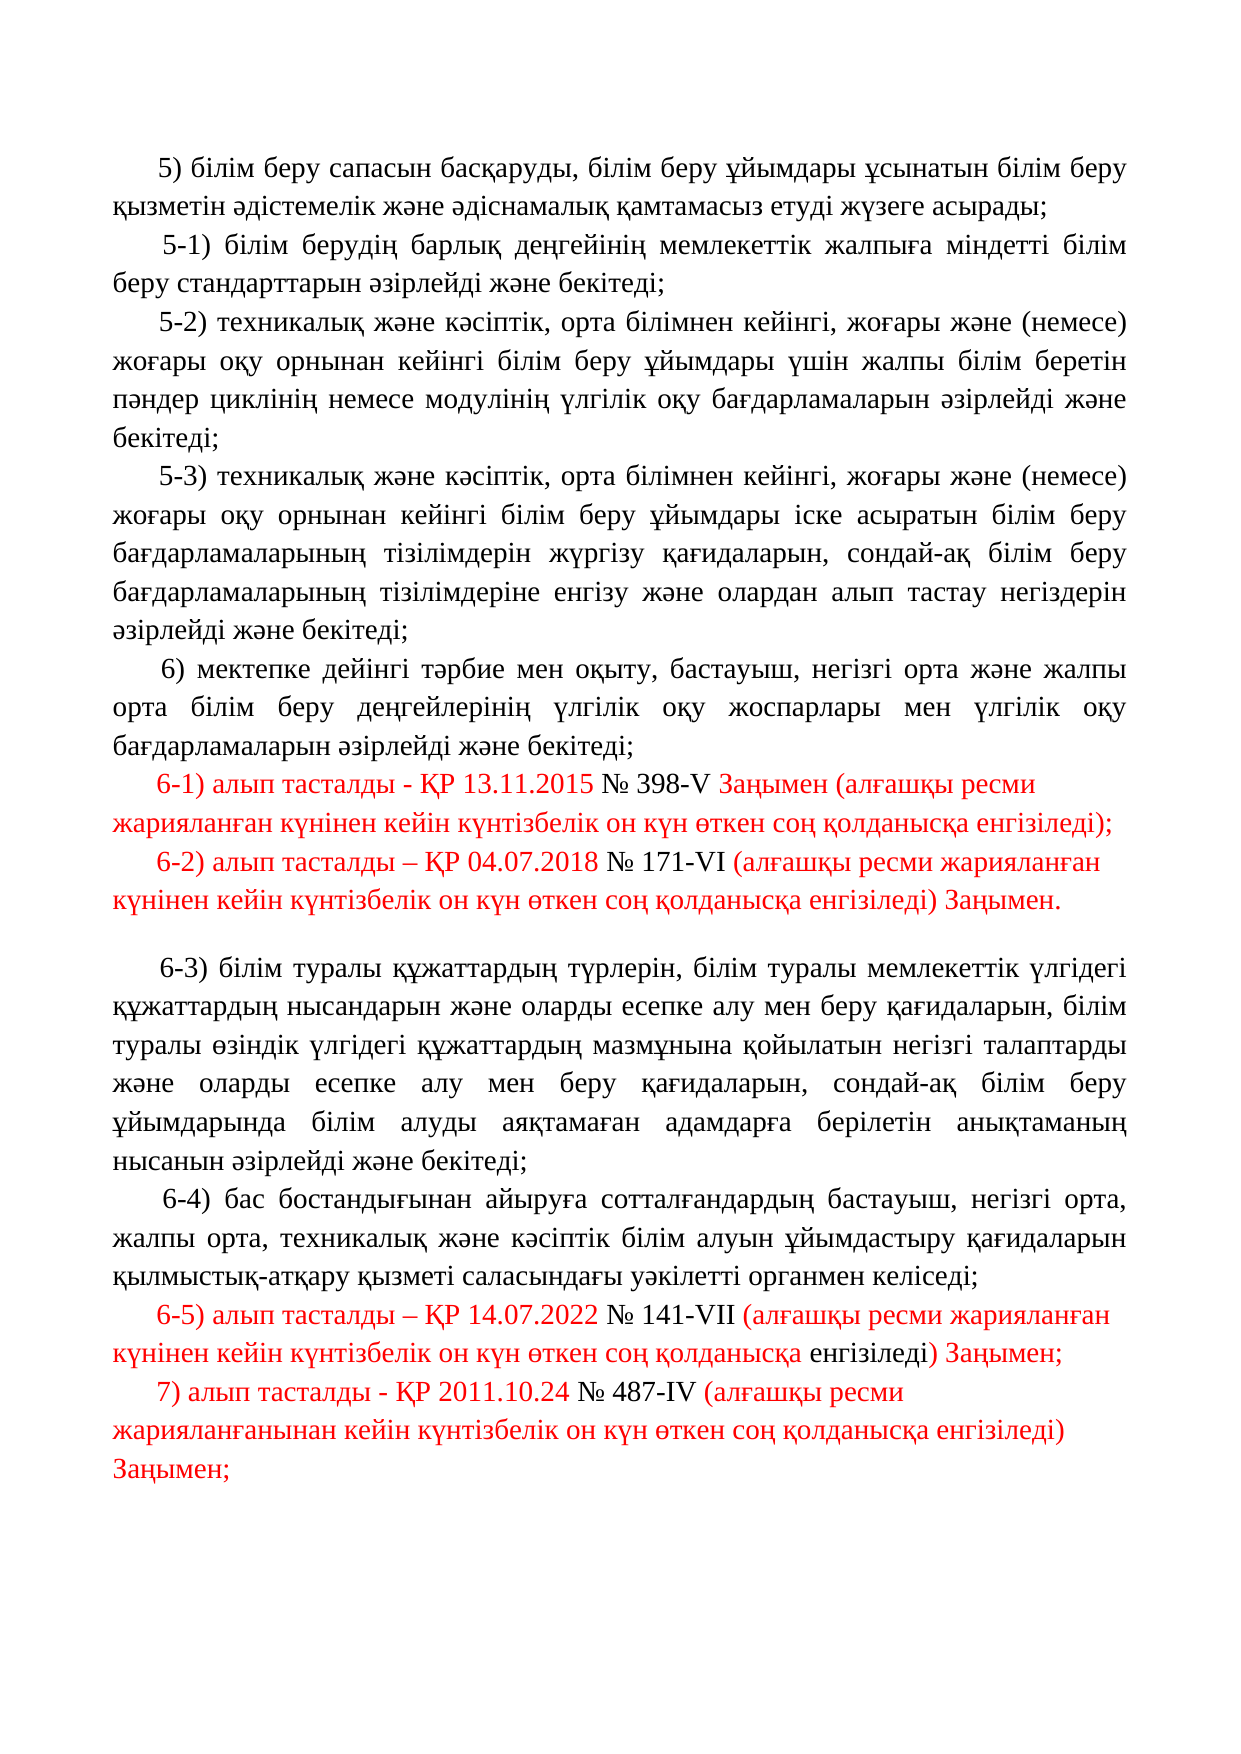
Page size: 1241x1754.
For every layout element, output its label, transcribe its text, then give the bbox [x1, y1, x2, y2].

text 6) мектепке дейінгі тәрбие мен оқыту, бастауыш, негізгі орта және жалпы орта білім беру деңгейлерінің үлгілік оқу жоспарлары мен үлгілік оқу бағдарламаларын әзірлейді және бекітеді; [112, 651, 1128, 762]
text 5-1) білім берудің барлық деңгейінің мемлекеттік жалпыға міндетті білім беру стандарттарын әзірлейді және бекітеді; [112, 227, 1128, 299]
text 5-2) техникалық және кәсіптік, орта білімнен кейінгі, жоғары және (немесе) жоғары оқу орнынан кейінгі білім беру ұйымдары үшін жалпы білім беретін пәндер циклінің немесе модулінің үлгілік оқу бағдарламаларын әзірлейді және бекітеді; [112, 304, 1128, 453]
text 6-5) алып тасталды – ҚР 14.07.2022 № 141-VII (алғашқы ресми жарияланған күнінен кейін күнтізбелік он күн өткен соң қолданысқа енгізіледі) Заңымен; 7) алып тасталды - ҚР 2011.10.24 № 487-ІV (алғашқы ресми жарияланғанынан кейін күнтiзбелiк он күн өткен соң қолданысқа енгiзiледi) Заңымен; [112, 1297, 1128, 1515]
text 6-1) алып тасталды - ҚР 13.11.2015 № 398-V Заңымен (алғашқы ресми жарияланған күнінен кейін күнтізбелік он күн өткен соң қолданысқа енгізіледі); 6-2) алып тасталды – ҚР 04.07.2018 № 171-VІ (алғашқы ресми жарияланған күнінен кейін күнтізбелік он күн өткен соң қолданысқа енгізіледі) Заңымен. [112, 767, 1128, 946]
text 6-3) білім туралы құжаттардың түрлерін, білім туралы мемлекеттік үлгідегі құжаттардың нысандарын және оларды есепке алу мен беру қағидаларын, білім туралы өзіндік үлгідегі құжаттардың мазмұнына қойылатын негізгі талаптарды және оларды есепке алу мен беру қағидаларын, сондай-ақ білім беру ұйымдарында білім алуды аяқтамаған адамдарға берілетін анықтаманың нысанын әзірлейді және бекітеді; [112, 950, 1128, 1176]
text 5) білім беру сапасын басқаруды, білім беру ұйымдары ұсынатын білім беру қызметін әдістемелік және әдіснамалық қамтамасыз етуді жүзеге асырады; [112, 150, 1128, 222]
text 5-3) техникалық және кәсіптік, орта білімнен кейінгі, жоғары және (немесе) жоғары оқу орнынан кейінгі білім беру ұйымдары іске асыратын білім беру бағдарламаларының тізілімдерін жүргізу қағидаларын, сондай-ақ білім беру бағдарламаларының тізілімдеріне енгізу және олардан алып тастау негіздерін әзірлейді және бекітеді; [112, 458, 1128, 646]
text 6-4) бас бостандығынан айыруға сотталғандардың бастауыш, негізгі орта, жалпы орта, техникалық және кәсіптік білім алуын ұйымдастыру қағидаларын қылмыстық-атқару қызметі саласындағы уәкілетті органмен келіседі; [112, 1181, 1128, 1292]
